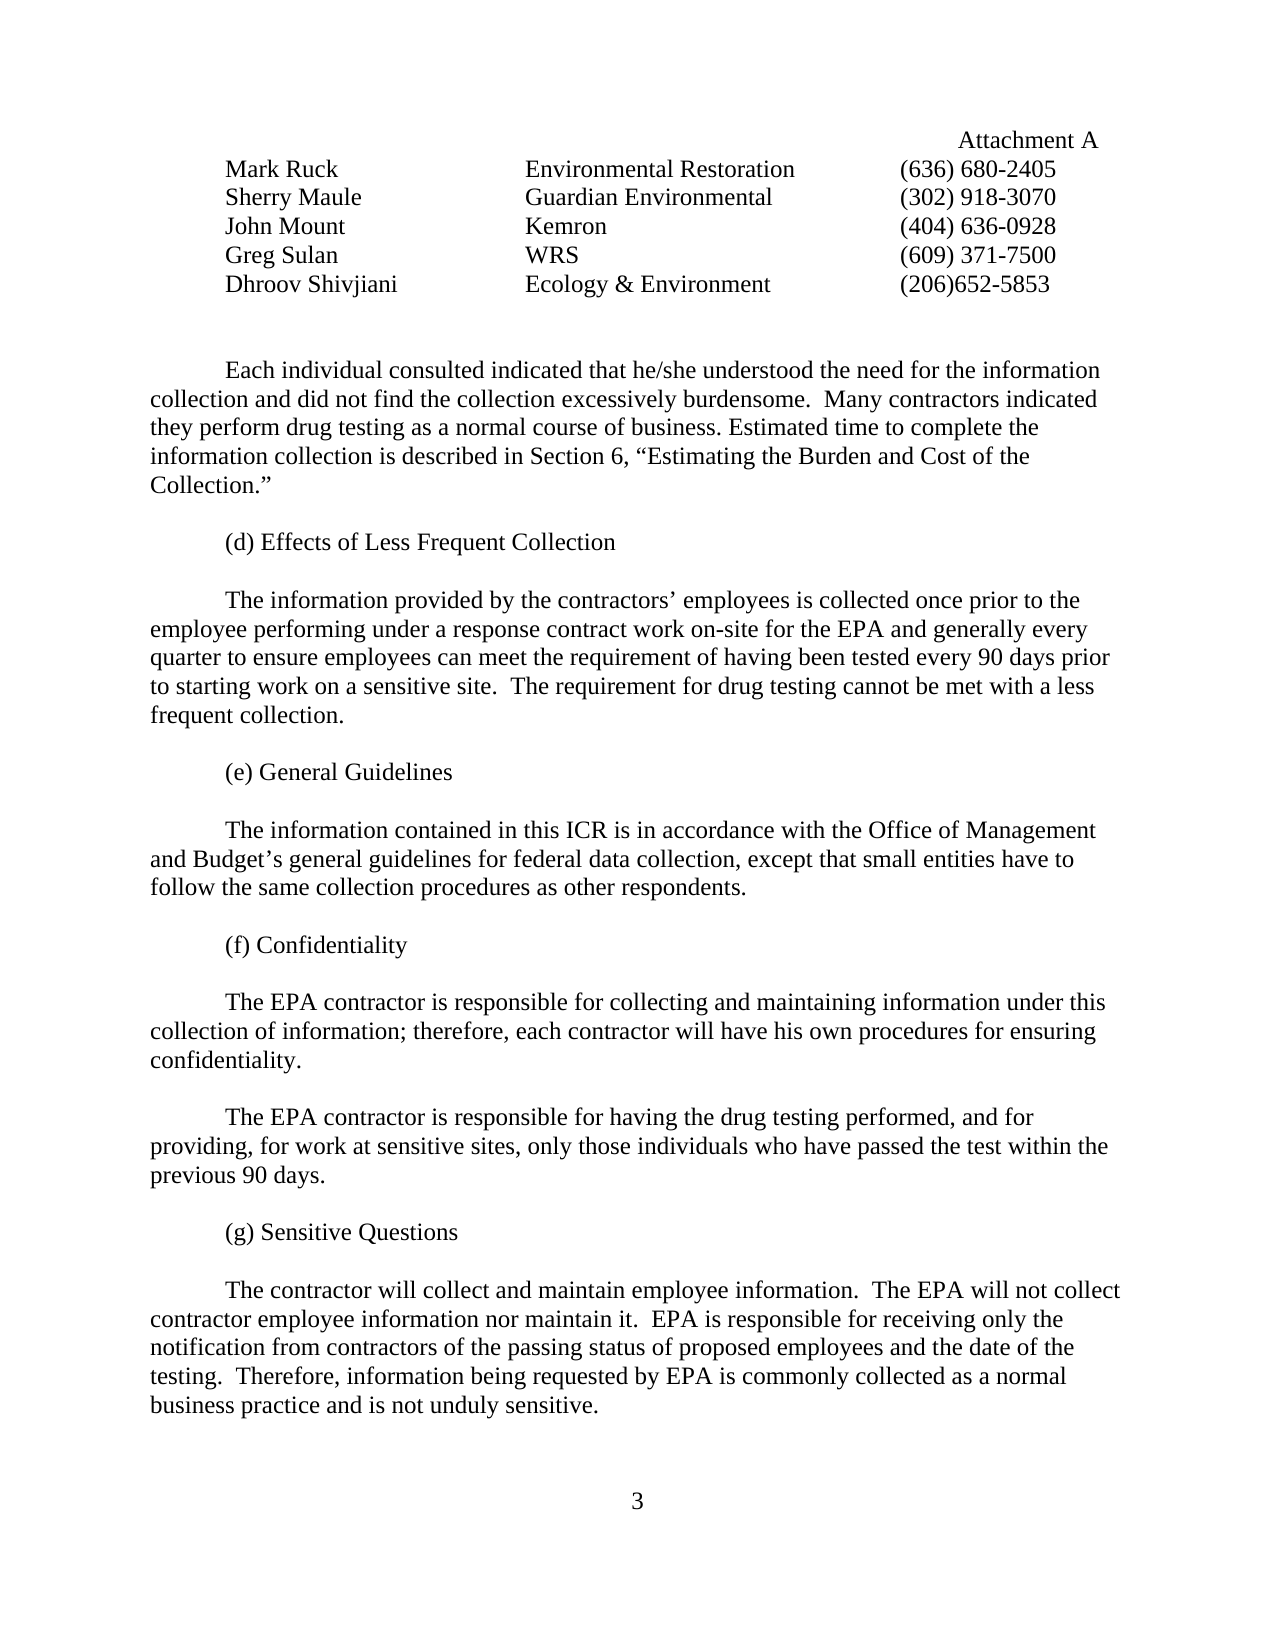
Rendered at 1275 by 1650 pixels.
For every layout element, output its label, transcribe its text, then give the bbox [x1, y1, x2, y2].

text John Mount Kemron (404) 636-0928 [225, 211, 1125, 240]
text The EPA contractor is responsible for having the drug testing performed, and for providing, for work at sensitive sites, only those individuals who have passed the test within the previous 90 days. [150, 1102, 1125, 1189]
text Dhroov Shivjiani Ecology & Environment (206)652-5853 [225, 269, 1125, 297]
text (g) Sensitive Questions [150, 1217, 1125, 1246]
text (f) Confidentiality [150, 930, 1125, 959]
text The EPA contractor is responsible for collecting and maintaining information under this collection of information; therefore, each contractor will have his own procedures for ensuring confidentiality. [150, 987, 1125, 1074]
text (e) General Guidelines [150, 757, 1125, 786]
text The contractor will collect and maintain employee information. The EPA will not collect contractor employee information nor maintain it. EPA is responsible for receiving only the notification from contractors of the passing status of proposed employees and the date of the testing. Therefore, information being requested by EPA is commonly collected as a normal business practice and is not unduly sensitive. [150, 1275, 1125, 1419]
text (d) Effects of Less Frequent Collection [150, 527, 1125, 556]
text Each individual consulted indicated that he/she understood the need for the information collection and did not find the collection excessively burdensome. Many contractors indicated they perform drug testing as a normal course of business. Estimated time to complete the information collection is described in Section 6, “Estimating the Burden and Cost of the Collection.” [150, 355, 1125, 499]
text Mark Ruck Environmental Restoration (636) 680-2405 [225, 154, 1125, 182]
text Sherry Maule Guardian Environmental (302) 918-3070 [225, 182, 1125, 211]
text The information contained in this ICR is in accordance with the Office of Management and Budget’s general guidelines for federal data collection, except that small entities have to follow the same collection procedures as other respondents. [150, 815, 1125, 901]
text Greg Sulan WRS (609) 371-7500 [225, 240, 1125, 269]
text The information provided by the contractors’ employees is collected once prior to the employee performing under a response contract work on-site for the EPA and generally every quarter to ensure employees can meet the requirement of having been tested every 90 days prior to starting work on a sensitive site. The requirement for drug testing cannot be met with a less frequent collection. [150, 585, 1125, 729]
